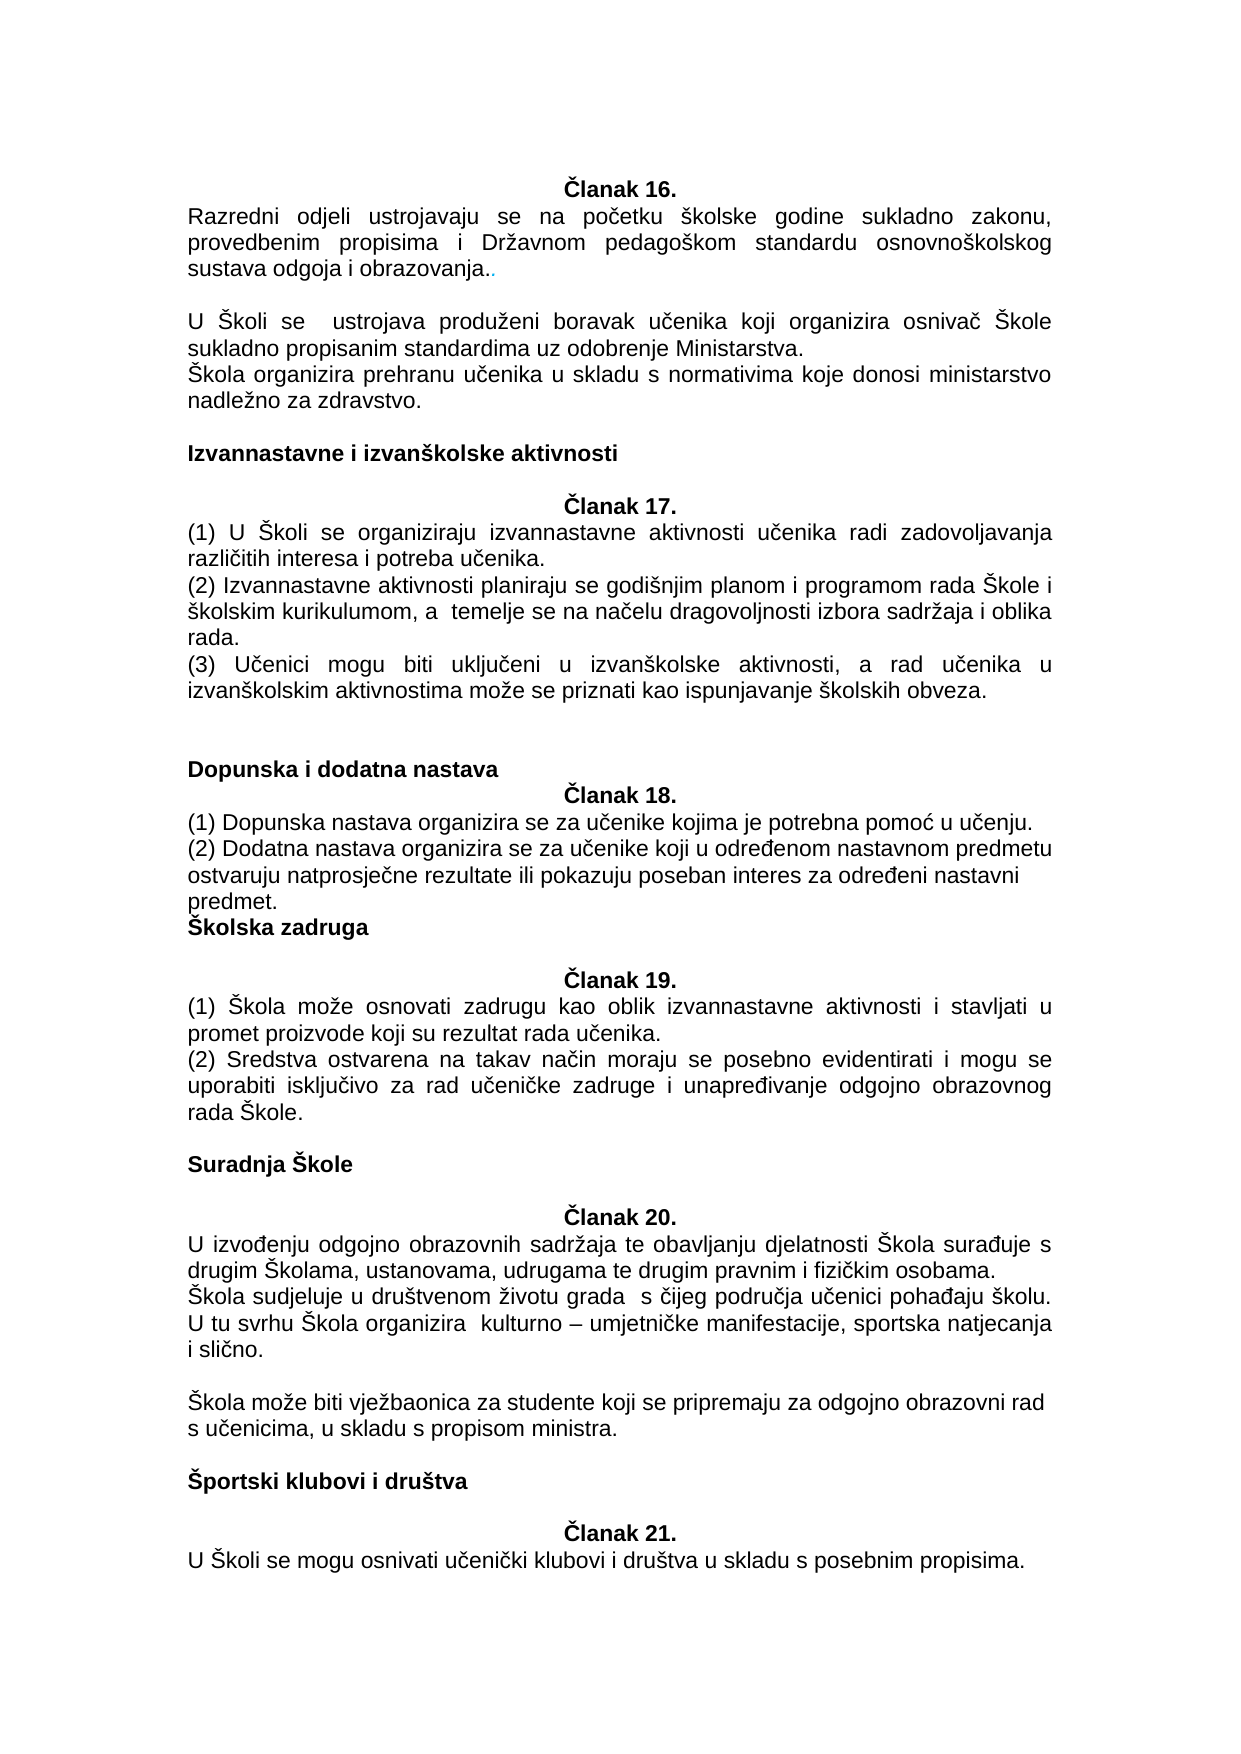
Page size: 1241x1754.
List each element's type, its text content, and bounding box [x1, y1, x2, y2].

text Izvannastavne i izvanškolske aktivnosti [187, 440, 1053, 466]
text U izvođenju odgojno obrazovnih sadržaja te obavljanju djelatnosti Škola surađuje s drugim Školama, ustanovama, udrugama te drugim pravnim i fizičkim osobama. [187, 1231, 1053, 1283]
text Članak 21. [187, 1520, 1053, 1547]
text Članak 20. [187, 1204, 1053, 1231]
text (1) Škola može osnovati zadrugu kao oblik izvannastavne aktivnosti i stavljati u promet proizvode koji su rezultat rada učenika. [187, 993, 1053, 1046]
text Školska zadruga [187, 914, 1053, 941]
text (2) Izvannastavne aktivnosti planiraju se godišnjim planom i programom rada Škole i školskim kurikulumom, a temelje se na načelu dragovoljnosti izbora sadržaja i oblika rada. [187, 572, 1053, 651]
text Suradnja Škole [187, 1151, 1053, 1178]
text Razredni odjeli ustrojavaju se na početku školske godine sukladno zakonu, provedbenim propisima i Državnom pedagoškom standardu osnovnoškolskog sustava odgoja i obrazovanja.. [187, 203, 1053, 282]
text Dopunska i dodatna nastava [187, 756, 1053, 782]
text (1) Dopunska nastava organizira se za učenike kojima je potrebna pomoć u učenju. [187, 809, 1053, 835]
text Članak 19. [187, 967, 1053, 993]
text (3) Učenici mogu biti uključeni u izvanškolske aktivnosti, a rad učenika u izvanškolskim aktivnostima može se priznati kao ispunjavanje školskih obveza. [187, 651, 1053, 703]
text U Školi se ustrojava produženi boravak učenika koji organizira osnivač Škole sukladno propisanim standardima uz odobrenje Ministarstva. [187, 308, 1053, 361]
text Članak 16. [187, 176, 1053, 203]
text Članak 17. [187, 493, 1053, 519]
text U Školi se mogu osnivati učenički klubovi i društva u skladu s posebnim propisima. [187, 1547, 1053, 1573]
text (2) Sredstva ostvarena na takav način moraju se posebno evidentirati i mogu se uporabiti isključivo za rad učeničke zadruge i unapređivanje odgojno obrazovnog rada Škole. [187, 1046, 1053, 1125]
text (1) U Školi se organiziraju izvannastavne aktivnosti učenika radi zadovoljavanja različitih interesa i potreba učenika. [187, 519, 1053, 572]
text Članak 18. [187, 782, 1053, 809]
text Škola može biti vježbaonica za studente koji se pripremaju za odgojno obrazovni rad s učenicima, u skladu s propisom ministra. [187, 1389, 1053, 1441]
text Škola sudjeluje u društvenom životu grada s čijeg područja učenici pohađaju školu. U tu svrhu Škola organizira kulturno – umjetničke manifestacije, sportska natjecanja i slično. [187, 1283, 1053, 1362]
text (2) Dodatna nastava organizira se za učenike koji u određenom nastavnom predmetu ostvaruju natprosječne rezultate ili pokazuju poseban interes za određeni nastavni predmet. [187, 835, 1053, 914]
text Škola organizira prehranu učenika u skladu s normativima koje donosi ministarstvo nadležno za zdravstvo. [187, 361, 1053, 413]
text Športski klubovi i društva [187, 1468, 1053, 1494]
